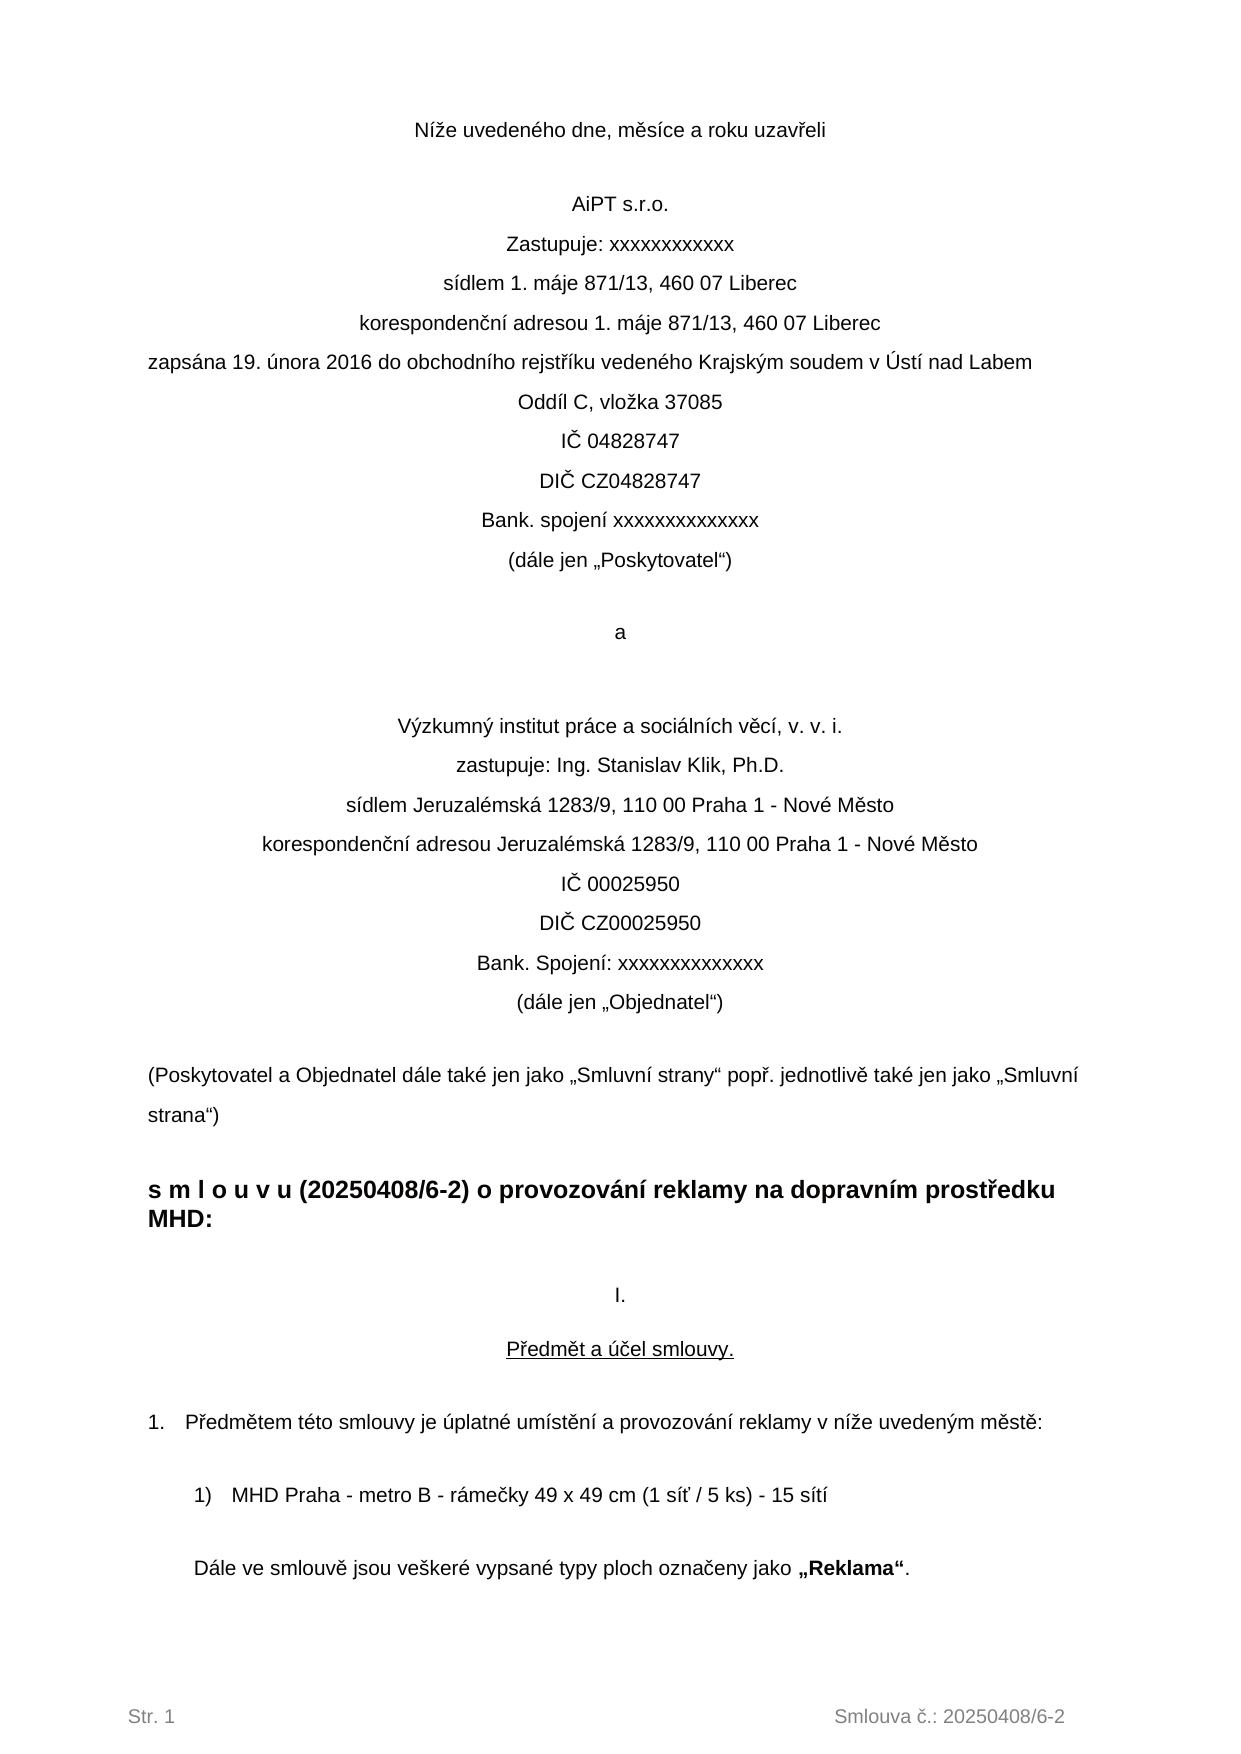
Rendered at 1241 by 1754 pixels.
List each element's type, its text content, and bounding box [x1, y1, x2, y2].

text s m l o u v u (20250408/6-2) o provozování reklamy na dopravním prostředku MHD: [148, 1175, 1092, 1233]
text (dále jen „Poskytovatel“) [148, 547, 1092, 571]
text zastupuje: Ing. Stanislav Klik, Ph.D. [148, 753, 1092, 777]
text DIČ CZ04828747 [148, 468, 1092, 492]
text Bank. Spojení: xxxxxxxxxxxxxx [148, 951, 1092, 975]
list Předmětem této smlouvy je úplatné umístění a provozování reklamy v níže uvedeným městě: [148, 1410, 1092, 1434]
text (dále jen „Objednatel“) [148, 990, 1092, 1014]
text DIČ CZ00025950 [148, 911, 1092, 935]
text AiPT s.r.o. [148, 192, 1092, 216]
text Výzkumný institut práce a sociálních věcí, v. v. i. [148, 714, 1092, 738]
text sídlem Jeruzalémská 1283/9, 110 00 Praha 1 - Nové Město korespondenční adresou Jeruzalémská 1283/9, 110 00 Praha 1 - Nové Město [148, 793, 1092, 856]
text a [148, 620, 1092, 644]
list MHD Praha - metro B - rámečky 49 x 49 cm (1 síť / 5 ks) - 15 sítí [148, 1482, 1092, 1506]
text Níže uvedeného dne, měsíce a roku uzavřeli [148, 118, 1092, 142]
text Bank. spojení xxxxxxxxxxxxxx [148, 508, 1092, 532]
text (Poskytovatel a Objednatel dále také jen jako „Smluvní strany“ popř. jednotlivě také jen jako „Smluvní strana“) [148, 1063, 1092, 1126]
text Předmět a účel smlouvy. [148, 1337, 1092, 1361]
text Dále ve smlouvě jsou veškeré vypsané typy ploch označeny jako „Reklama“. [148, 1555, 1092, 1579]
text Oddíl C, vložka 37085 IČ 04828747 [148, 389, 1092, 453]
text I. [148, 1283, 1092, 1307]
text zapsána 19. února 2016 do obchodního rejstříku vedeného Krajským soudem v Ústí nad Labem [148, 350, 1092, 374]
text Zastupuje: xxxxxxxxxxxx sídlem 1. máje 871/13, 460 07 Liberec korespondenční adresou 1. máje 871/13, 460 07 Liberec [148, 232, 1092, 334]
text IČ 00025950 [148, 872, 1092, 896]
